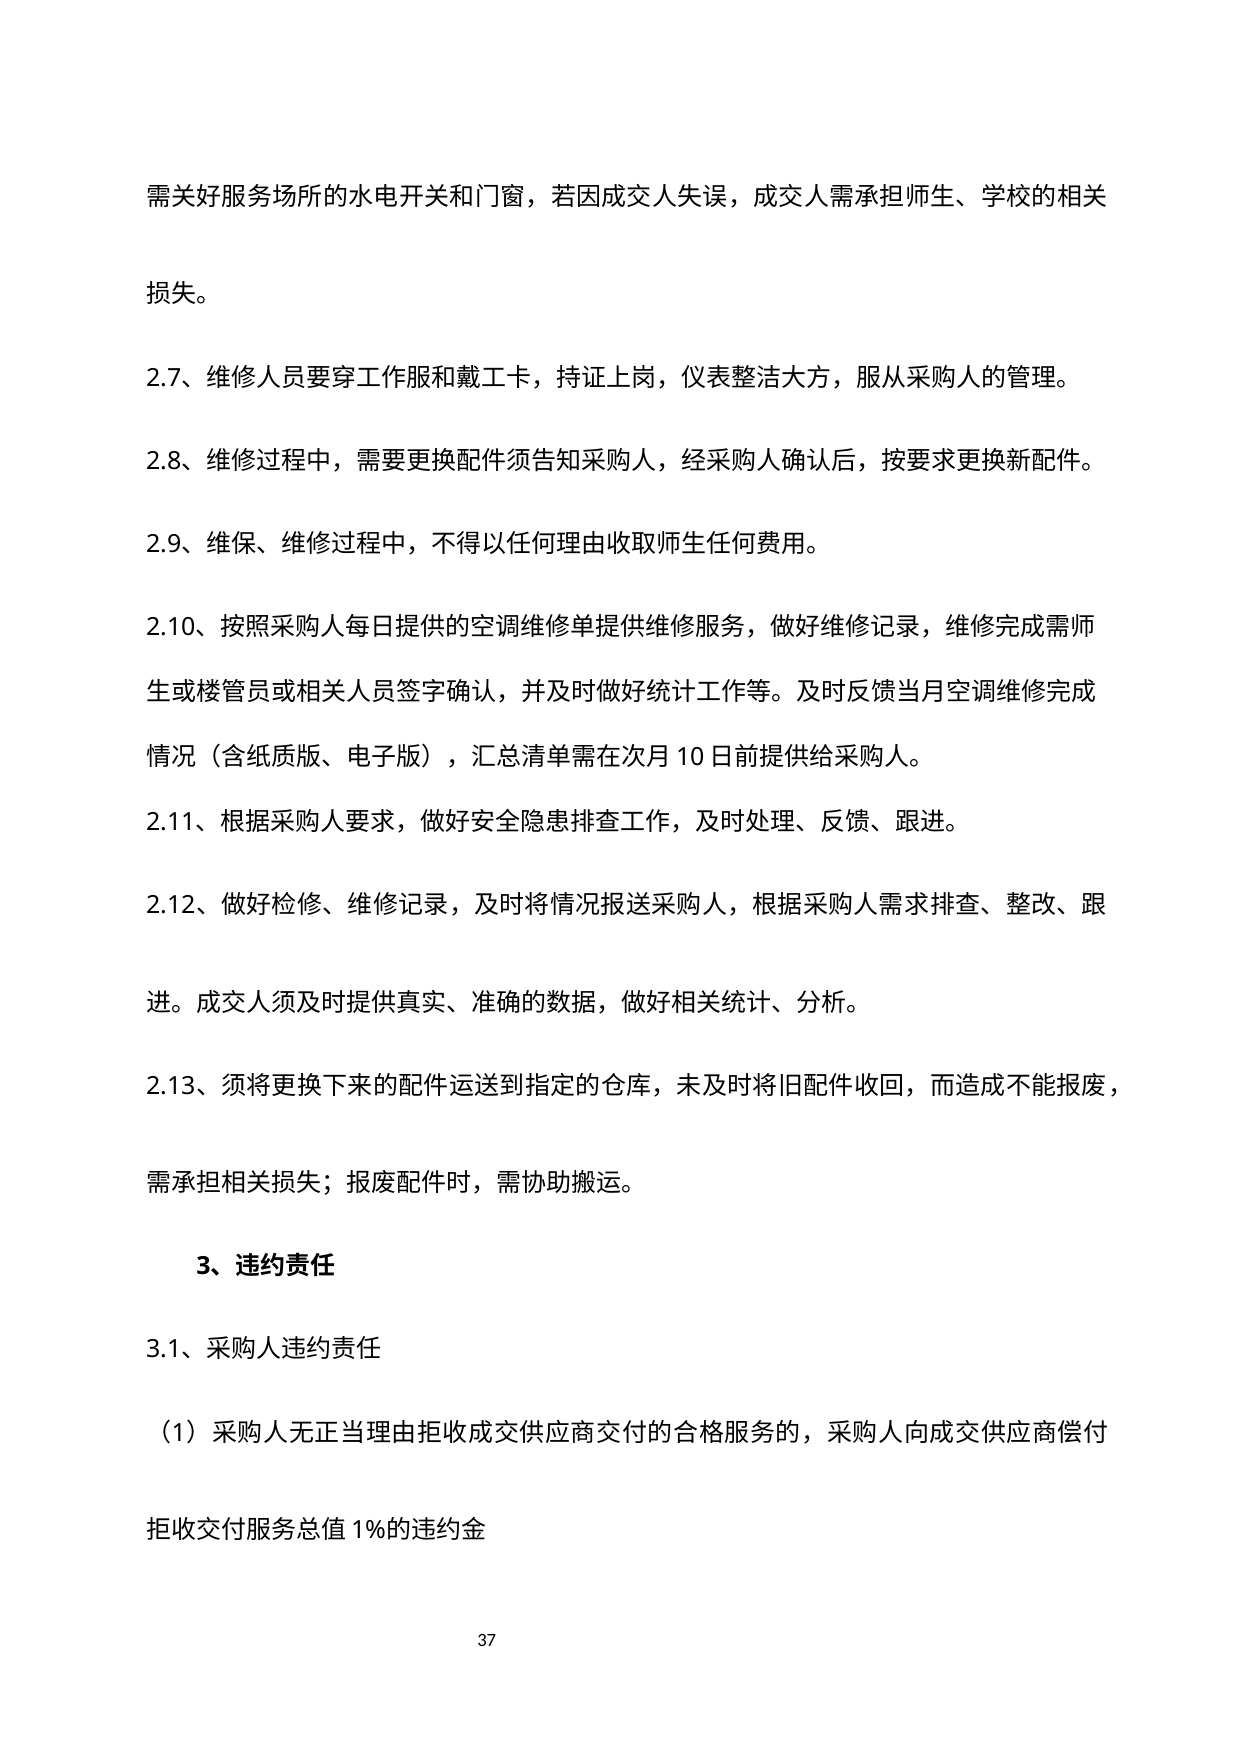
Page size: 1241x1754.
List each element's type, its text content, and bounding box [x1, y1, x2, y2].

text 3.1、采购人违约责任 [146, 1314, 1108, 1379]
text 2.8、维修过程中，需要更换配件须告知采购人，经采购人确认后，按要求更换新配件。 [146, 426, 1108, 491]
text （1）采购人无正当理由拒收成交供应商交付的合格服务的，采购人向成交供应商偿付拒收交付服务总值1%的违约金 [146, 1398, 1108, 1560]
text 2.11、根据采购人要求，做好安全隐患排查工作，及时处理、反馈、跟进。 [146, 787, 1108, 852]
text 3、违约责任 [146, 1231, 1108, 1296]
text 2.12、做好检修、维修记录，及时将情况报送采购人，根据采购人需求排查、整改、跟进。成交人须及时提供真实、准确的数据，做好相关统计、分析。 [146, 870, 1108, 1033]
text 2.9、维保、维修过程中，不得以任何理由收取师生任何费用。 [146, 509, 1108, 574]
text 2.13、须将更换下来的配件运送到指定的仓库，未及时将旧配件收回，而造成不能报废，需承担相关损失；报废配件时，需协助搬运。 [146, 1051, 1108, 1213]
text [146, 162, 1108, 324]
text 2.10、按照采购人每日提供的空调维修单提供维修服务，做好维修记录，维修完成需师生或楼管员或相关人员签字确认，并及时做好统计工作等。及时反馈当月空调维修完成情况（含纸质版、电子版），汇总清单需在次月10日前提供给采购人。 [146, 592, 1108, 787]
text 2.7、维修人员要穿工作服和戴工卡，持证上岗，仪表整洁大方，服从采购人的管理。 [146, 343, 1108, 408]
